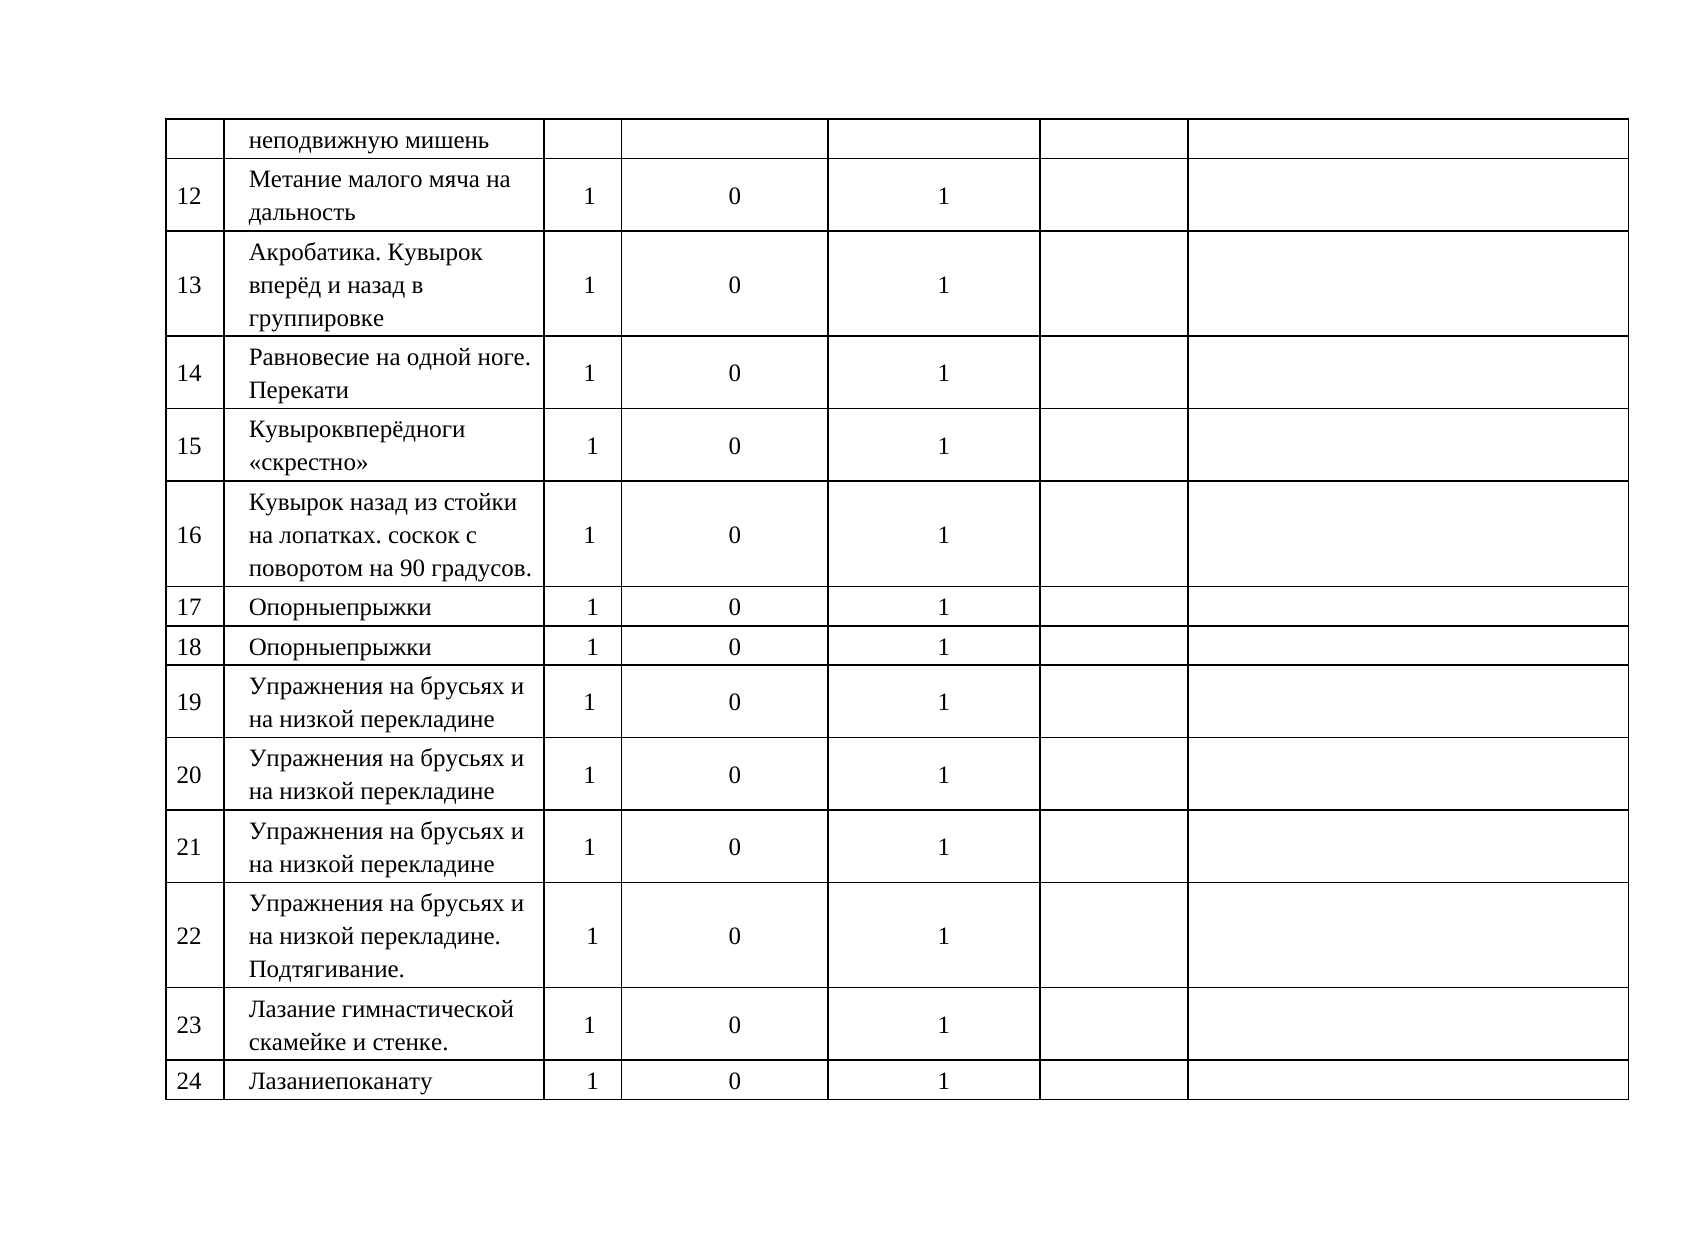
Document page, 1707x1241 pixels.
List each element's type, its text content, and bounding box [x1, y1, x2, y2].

table_cell 1 [829, 988, 1039, 1059]
table_cell [1041, 337, 1187, 408]
table_cell 0 [622, 482, 827, 586]
table_cell 1 [545, 409, 621, 480]
table_cell [1041, 232, 1187, 335]
table_cell [1041, 1061, 1187, 1099]
table_cell [1189, 666, 1628, 737]
table_cell 1 [545, 738, 621, 809]
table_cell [225, 120, 543, 157]
table_cell [1189, 159, 1628, 230]
table_cell 15 [167, 409, 223, 480]
table_cell Лазаниепоканату [225, 1061, 543, 1099]
table_cell [1041, 738, 1187, 809]
table_cell 1 [545, 337, 621, 408]
table_cell Упражнения на брусьях и на низкой перекладине. Подтягивание. [225, 883, 543, 987]
table_cell 0 [622, 409, 827, 480]
table_cell 16 [167, 482, 223, 586]
table_cell [1189, 120, 1628, 157]
table_cell 13 [167, 232, 223, 335]
table_cell 21 [167, 811, 223, 881]
table_cell 11 [167, 120, 223, 157]
table_cell 0 [622, 811, 827, 881]
table_cell [1189, 811, 1628, 881]
table_cell 1 [545, 811, 621, 881]
table_cell 22 [167, 883, 223, 987]
table_cell 0 [622, 883, 827, 987]
table_cell 0 [622, 1061, 827, 1099]
table_cell 19 [167, 666, 223, 737]
table_cell Акробатика. Кувырок вперёд и назад в группировке [225, 232, 543, 335]
table_cell 12 [167, 159, 223, 230]
table_cell 1 [829, 482, 1039, 586]
table_cell Упражнения на брусьях и на низкой перекладине [225, 738, 543, 809]
table_cell Лазание гимнастической скамейке и стенке. [225, 988, 543, 1059]
table_cell [1041, 666, 1187, 737]
table_cell 1 [829, 232, 1039, 335]
table_cell [1041, 811, 1187, 881]
table_cell 1 [545, 159, 621, 230]
table_cell 0 [622, 738, 827, 809]
table_cell [1189, 1061, 1628, 1099]
table_cell 1 [829, 159, 1039, 230]
table_cell [1189, 232, 1628, 335]
table_cell 1 [545, 232, 621, 335]
table_cell 1 [829, 337, 1039, 408]
table_cell 1 [829, 666, 1039, 737]
table_cell 1 [545, 120, 621, 157]
table_cell 0 [622, 666, 827, 737]
table_cell [1189, 988, 1628, 1059]
table_cell 1 [545, 883, 621, 987]
table_cell [1041, 159, 1187, 230]
table_cell [1189, 482, 1628, 586]
table_cell 0 [622, 159, 827, 230]
table_cell 23 [167, 988, 223, 1059]
table_cell 1 [829, 120, 1039, 157]
table_cell [1041, 482, 1187, 586]
table_cell 1 [829, 883, 1039, 987]
table_cell 0 [622, 337, 827, 408]
table_cell 14 [167, 337, 223, 408]
table_cell [1189, 409, 1628, 480]
table_cell Кувырок назад из стойки на лопатках. соскок с поворотом на 90 градусов. [225, 482, 543, 586]
table_cell 0 [622, 232, 827, 335]
table_cell Упражнения на брусьях и на низкой перекладине [225, 666, 543, 737]
table_cell [1041, 988, 1187, 1059]
table_cell [1041, 883, 1187, 987]
table_cell [1041, 409, 1187, 480]
table_cell 0 [622, 988, 827, 1059]
table_cell 1 [545, 627, 621, 664]
table_cell 1 [829, 587, 1039, 625]
table_cell Метание малого мяча на дальность [225, 159, 543, 230]
table_cell 0 [622, 627, 827, 664]
table_cell 1 [829, 1061, 1039, 1099]
table_cell 1 [545, 1061, 621, 1099]
table_cell [1189, 627, 1628, 664]
table_cell 18 [167, 627, 223, 664]
table_cell [1189, 738, 1628, 809]
table_cell 17 [167, 587, 223, 625]
table_cell 1 [545, 482, 621, 586]
table_cell [1189, 883, 1628, 987]
table_cell 1 [545, 988, 621, 1059]
table_cell 1 [829, 738, 1039, 809]
table_cell 1 [545, 587, 621, 625]
table_cell 0 [622, 120, 827, 157]
table_cell 1 [829, 409, 1039, 480]
table_cell Равновесие на одной ноге. Перекати [225, 337, 543, 408]
table_cell 24 [167, 1061, 223, 1099]
table_cell 0 [622, 587, 827, 625]
table_cell Опорныепрыжки [225, 587, 543, 625]
table_cell [1041, 587, 1187, 625]
table_cell Кувыроквперёдноги «скрестно» [225, 409, 543, 480]
table_cell 1 [829, 627, 1039, 664]
table_cell [1041, 627, 1187, 664]
table_cell Опорныепрыжки [225, 627, 543, 664]
table_cell 1 [545, 666, 621, 737]
table_cell Упражнения на брусьях и на низкой перекладине [225, 811, 543, 881]
table_cell 1 [829, 811, 1039, 881]
table_cell [1189, 337, 1628, 408]
table_cell 20 [167, 738, 223, 809]
table_cell [1041, 120, 1187, 157]
table_cell [1189, 587, 1628, 625]
